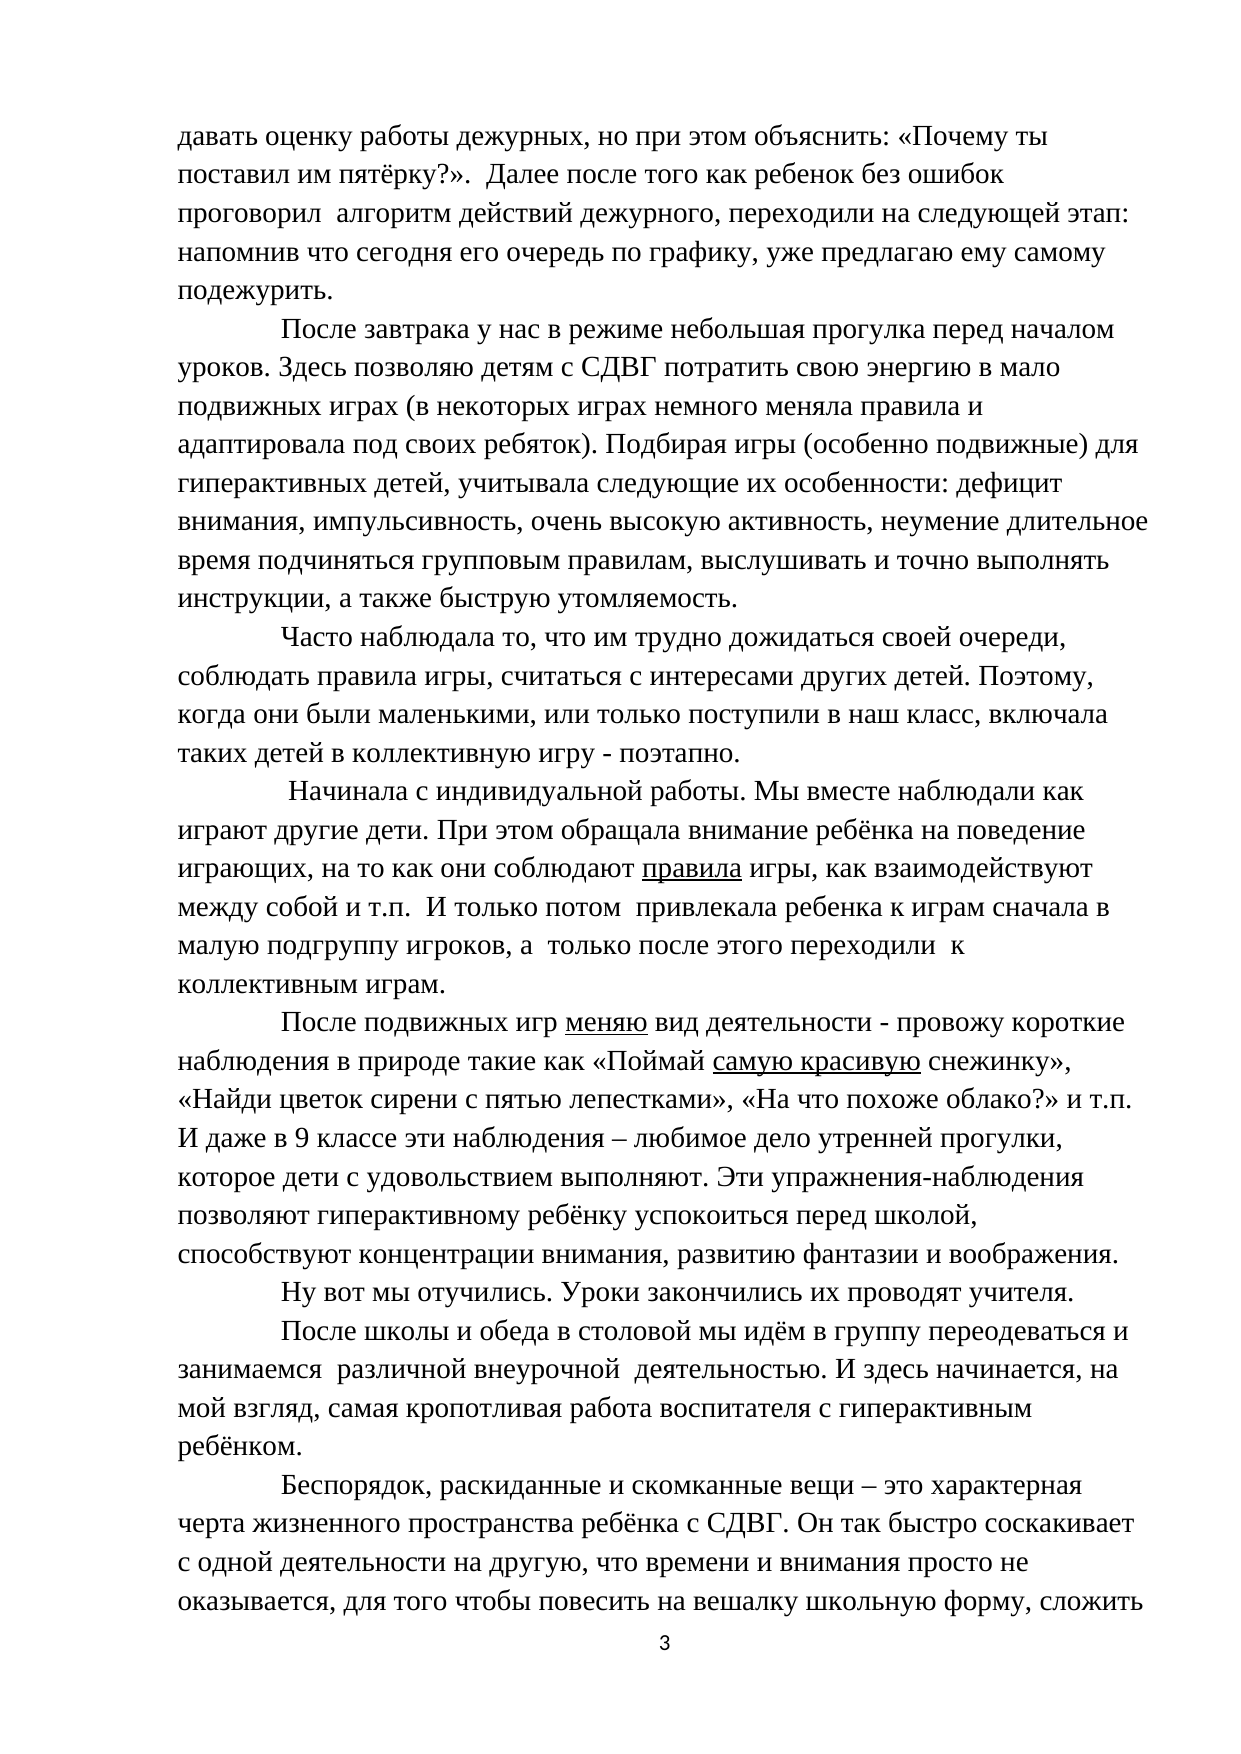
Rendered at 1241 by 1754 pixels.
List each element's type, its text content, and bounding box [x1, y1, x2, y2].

text Начинала с индивидуальной работы. Мы вместе наблюдали как играют другие дети. При этом обращала внимание ребёнка на поведение играющих, на то как они соблюдают правила игры, как взаимодействуют между собой и т.п. И только потом привлекала ребенка к играм сначала в малую подгруппу игроков, а только после этого переходили к коллективным играм. [177, 773, 1152, 999]
text Часто наблюдала то, что им трудно дожидаться своей очереди, соблюдать правила игры, считаться с интересами других детей. Поэтому, когда они были маленькими, или только поступили в наш класс, включала таких детей в коллективную игру - поэтапно. [177, 619, 1152, 768]
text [177, 1467, 1152, 1616]
text Ну вот мы отучились. Уроки закончились их проводят учителя. [177, 1274, 1152, 1308]
text После школы и обеда в столовой мы идём в группу переодеваться и занимаемся различной внеурочной деятельностью. И здесь начинается, на мой взгляд, самая кропотливая работа воспитателя с гиперактивным ребёнком. [177, 1313, 1152, 1462]
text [177, 118, 1152, 306]
text После подвижных игр меняю вид деятельности - провожу короткие наблюдения в природе такие как «Поймай самую красивую снежинку», «Найди цветок сирени с пятью лепестками», «На что похоже облако?» и т.п. И даже в 9 классе эти наблюдения – любимое дело утренней прогулки, которое дети с удовольствием выполняют. Эти упражнения-наблюдения позволяют гиперактивному ребёнку успокоиться перед школой, способствуют концентрации внимания, развитию фантазии и воображения. [177, 1004, 1152, 1269]
text После завтрака у нас в режиме небольшая прогулка перед началом уроков. Здесь позволяю детям с СДВГ потратить свою энергию в мало подвижных играх (в некоторых играх немного меняла правила и адаптировала под своих ребяток). Подбирая игры (особенно подвижные) для гиперактивных детей, учитывала следующие их особенности: дефицит внимания, импульсивность, очень высокую активность, неумение длительное время подчиняться групповым правилам, выслушивать и точно выполнять инструкции, а также быструю утомляемость. [177, 311, 1152, 614]
